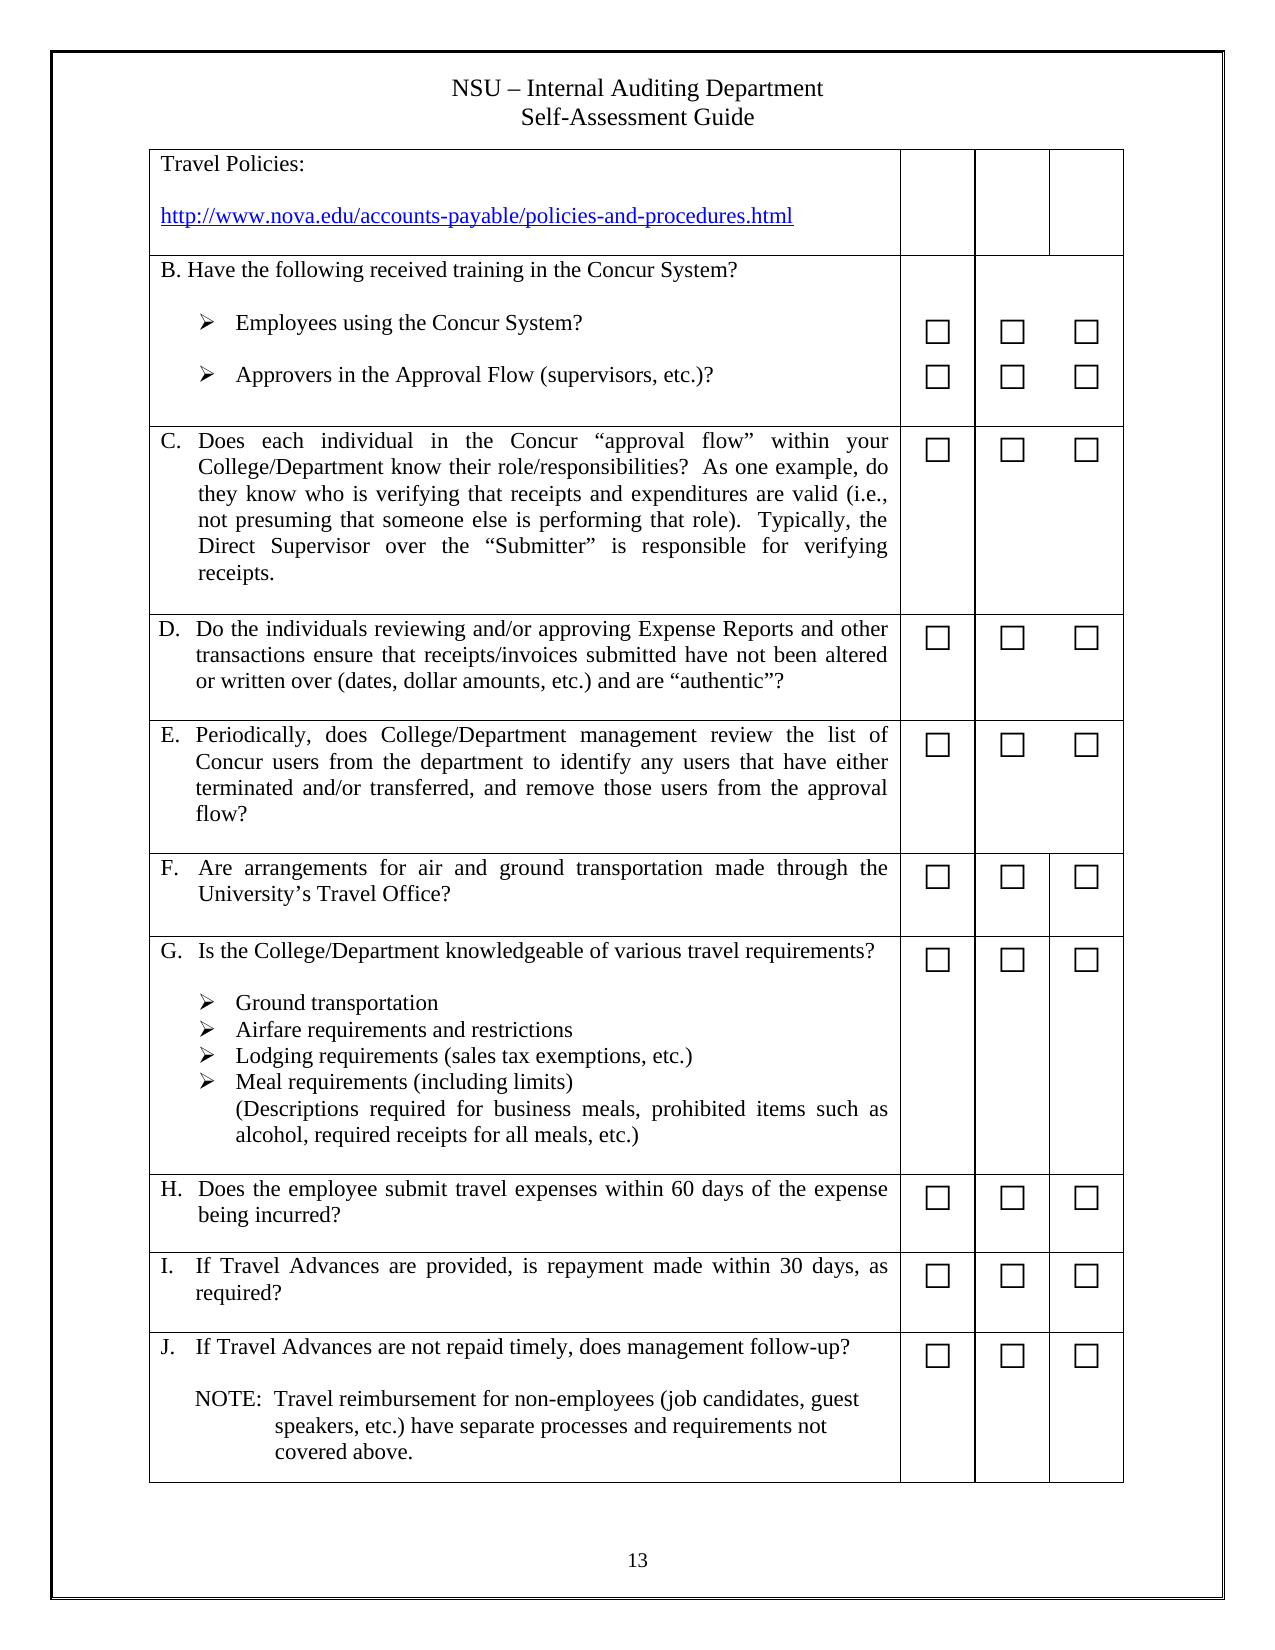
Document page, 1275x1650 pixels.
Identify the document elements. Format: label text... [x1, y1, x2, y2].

table_cell Do the individuals reviewing and/or approving Expense Reports and other transactions ensure that receipts/invoices submitted have not been altered or written over (dates, dollar amounts, etc.) and are “authentic”? [150, 615, 900, 720]
table_cell If Travel Advances are not repaid timely, does management follow-up? NOTE: Travel reimbursement for non-employees (job candidates, guest speakers, etc.) have separate processes and requirements not covered above. [150, 1333, 900, 1482]
table_cell [901, 1333, 974, 1482]
table_cell [901, 427, 974, 614]
table_cell [976, 937, 1049, 1174]
table_cell [976, 427, 1049, 614]
table_cell [1050, 937, 1123, 1174]
table_cell Periodically, does College/Department management review the list of Concur users from the department to identify any users that have either terminated and/or transferred, and remove those users from the approval flow? [150, 721, 900, 853]
table_cell [1050, 256, 1123, 426]
table_cell [1050, 721, 1123, 853]
table_cell [1050, 615, 1123, 720]
table_cell [901, 854, 974, 936]
table_cell [1050, 1175, 1123, 1252]
table_cell [1050, 427, 1123, 614]
table_cell [976, 1175, 1049, 1252]
table_cell [901, 256, 974, 426]
table_cell [1050, 854, 1123, 936]
table_cell [976, 1253, 1049, 1332]
table_header NO [976, 150, 1049, 255]
table_cell [976, 256, 1049, 426]
table_cell B. Have the following received training in the Concur System? Employees using the Concur System? Approvers in the Approval Flow (supervisors, etc.)? [150, 256, 900, 426]
table_cell [901, 1253, 974, 1332]
table_cell Does each individual in the Concur “approval flow” within your College/Department know their role/responsibilities? As one example, do they know who is verifying that receipts and expenditures are valid (i.e., not presuming that someone else is performing that role). Typically, the Direct Supervisor over the “Submitter” is responsible for verifying receipts. [150, 427, 900, 614]
table_cell [901, 615, 974, 720]
table_cell [1050, 1333, 1123, 1482]
table_cell Are arrangements for air and ground transportation made through the University’s Travel Office? [150, 854, 900, 936]
table_cell If Travel Advances are provided, is repayment made within 30 days, as required? [150, 1253, 900, 1332]
table_cell [976, 721, 1049, 853]
table_cell [976, 854, 1049, 936]
table_cell [901, 1175, 974, 1252]
table_header N/A [1050, 150, 1123, 255]
table_cell [901, 937, 974, 1174]
table_header YES [901, 150, 974, 255]
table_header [150, 150, 900, 255]
table_cell Does the employee submit travel expenses within 60 days of the expense being incurred? [150, 1175, 900, 1252]
table_cell Is the College/Department knowledgeable of various travel requirements? Ground transportation Airfare requirements and restrictions Lodging requirements (sales tax exemptions, etc.) Meal requirements (including limits) (Descriptions required for business meals, prohibited items such as alcohol, required receipts for all meals, etc.) [150, 937, 900, 1174]
table_cell [901, 721, 974, 853]
table_cell [976, 1333, 1049, 1482]
table_cell [1050, 1253, 1123, 1332]
table_cell [976, 615, 1049, 720]
